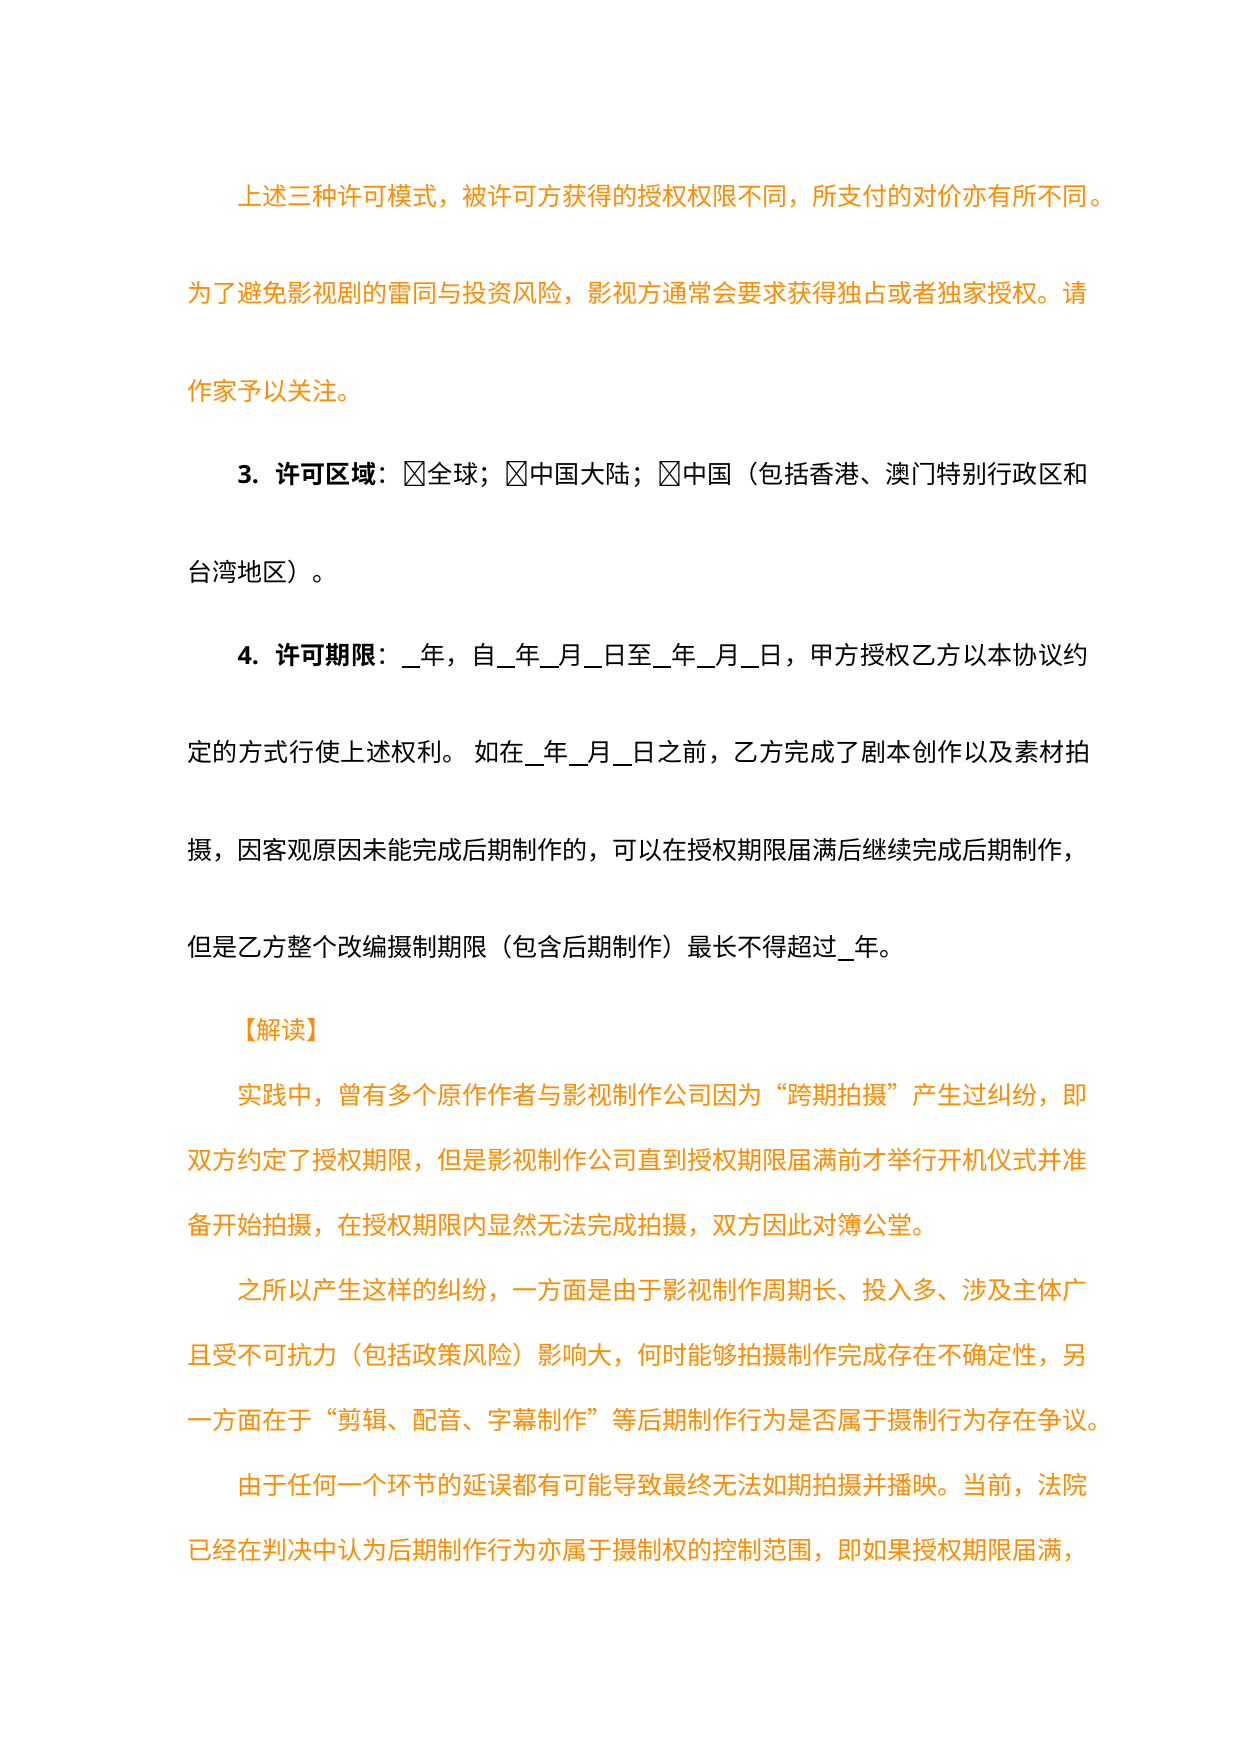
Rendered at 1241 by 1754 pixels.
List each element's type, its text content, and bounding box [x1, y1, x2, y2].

list 许可期限： 年，自 年 月 日至 年 月 日，甲方授权乙方以本协议约定的方式行使上述权利。 如在 年 月 日之前，乙方完成了剧本创作以及素材拍摄，因客观原因未能完成后期制作的，可以在授权期限届满后继续完成后期制作，但是乙方整个改编摄制期限（包含后期制作）最长不得超过 年。 [187, 621, 1090, 978]
text 之所以产生这样的纠纷，一方面是由于影视制作周期长、投入多、涉及主体广且受不可抗力（包括政策风险）影响大，何时能够拍摄制作完成存在不确定性，另一方面在于“剪辑、配音、字幕制作”等后期制作行为是否属于摄制行为存在争议。 [187, 1256, 1090, 1451]
list 许可区域：全球；中国大陆；中国（包括香港、澳门特别行政区和台湾地区）。 [187, 440, 1090, 603]
text 由于任何一个环节的延误都有可能导致最终无法如期拍摄并播映。当前，法院已经在判决中认为后期制作行为亦属于摄制权的控制范围，即如果授权期限届满，影视方仅完成了素材拍摄，却未完成后期的剪辑制作，则后期制作行为仍构成侵权。为了避免风险，越来越多的影视方已经在改编权授权协议中要求允许超出授权期限拍摄。 [187, 1451, 1090, 1581]
text 实践中，曾有多个原作作者与影视制作公司因为“跨期拍摄”产生过纠纷，即双方约定了授权期限，但是影视制作公司直到授权期限届满前才举行开机仪式并准备开始拍摄，在授权期限内显然无法完成拍摄，双方因此对簿公堂。 [187, 1061, 1090, 1256]
list 【解读】 [231, 996, 1090, 1061]
text 上述三种许可模式，被许可方获得的授权权限不同，所支付的对价亦有所不同。为了避免影视剧的雷同与投资风险，影视方通常会要求获得独占或者独家授权。请作家予以关注。 [187, 162, 1090, 422]
